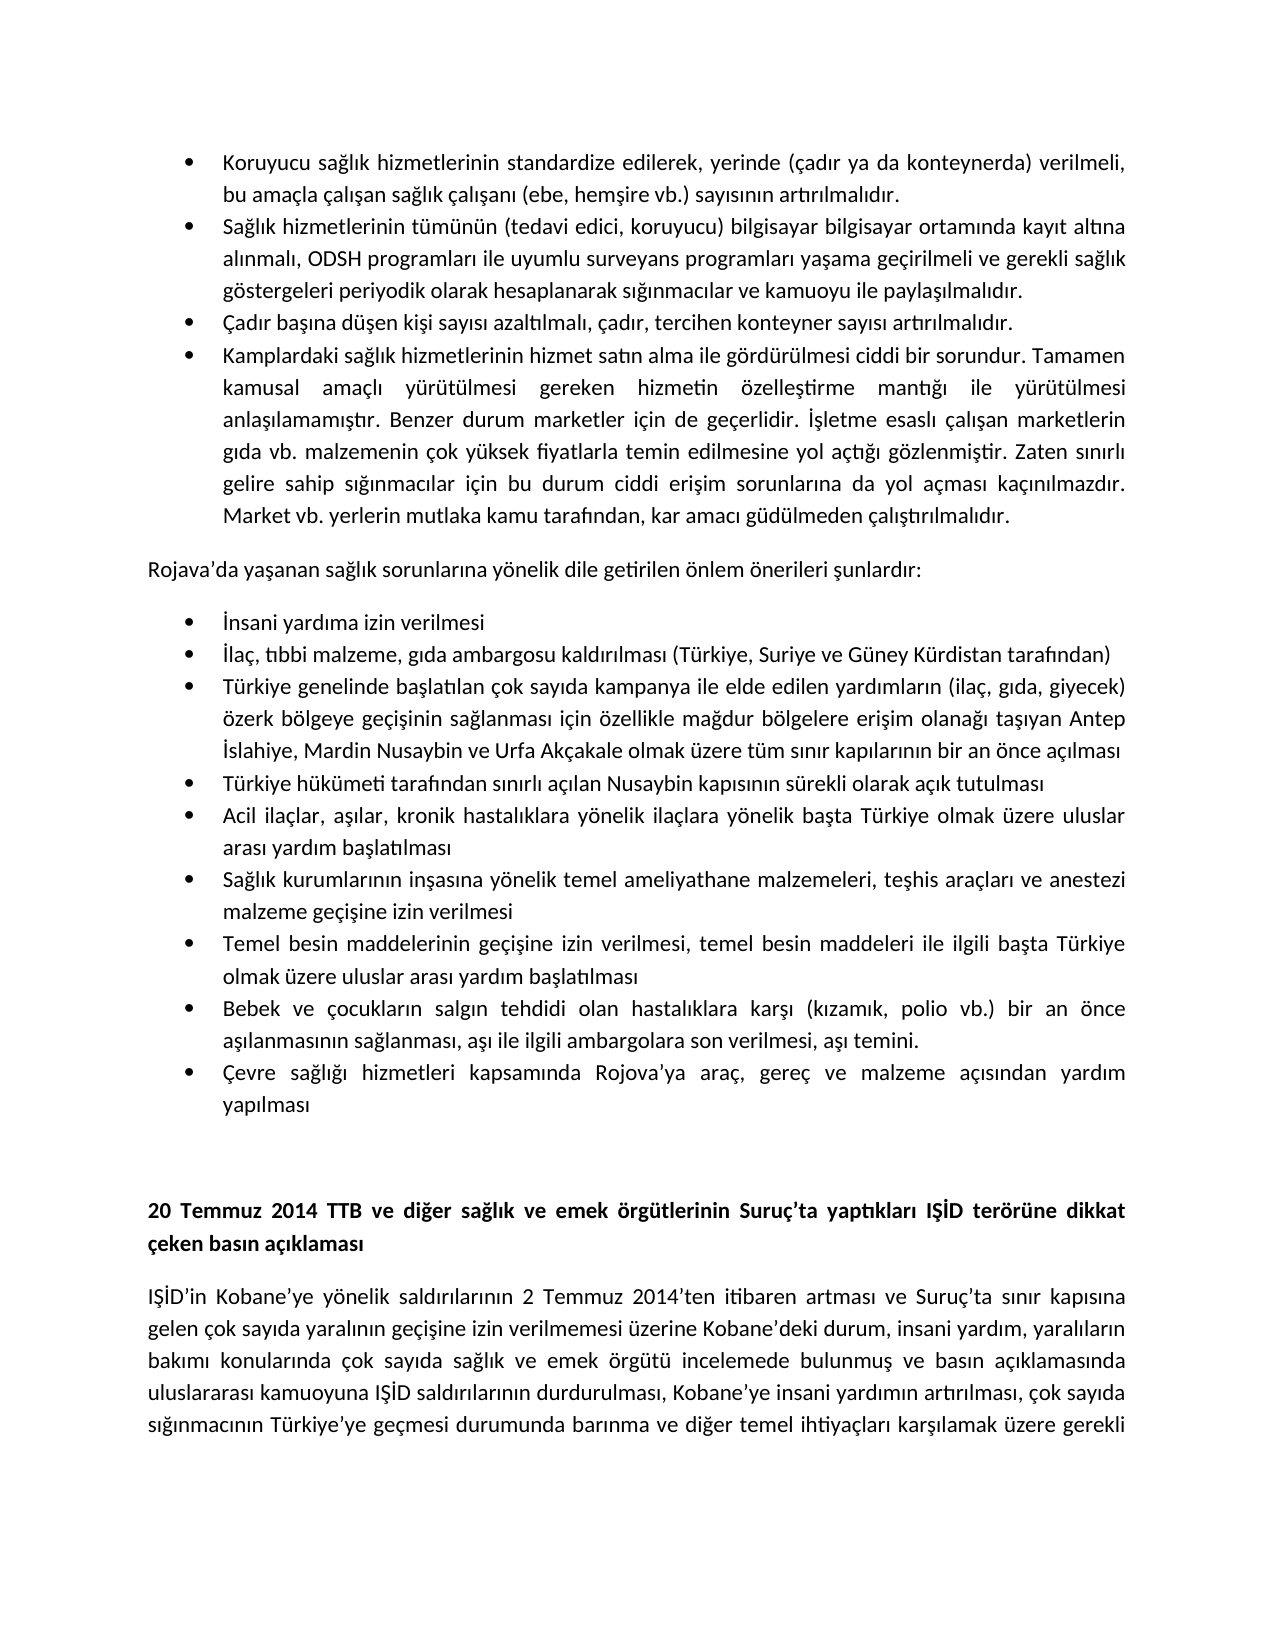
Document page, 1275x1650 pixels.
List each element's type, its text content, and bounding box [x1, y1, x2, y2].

list Çevre sağlığı hizmetleri kapsamında Rojova’ya araç, gereç ve malzeme açısından yardım yapılması [185, 1058, 1127, 1118]
list Acil ilaçlar, aşılar, kronik hastalıklara yönelik ilaçlara yönelik başta Türkiye olmak üzere uluslar arası yardım başlatılması [185, 801, 1127, 861]
list Kamplardaki sağlık hizmetlerinin hizmet satın alma ile gördürülmesi ciddi bir sorundur. Tamamen kamusal amaçlı yürütülmesi gereken hizmetin özelleştirme mantığı ile yürütülmesi anlaşılamamıştır. Benzer durum marketler için de geçerlidir. İşletme esaslı çalışan marketlerin gıda vb. malzemenin çok yüksek fiyatlarla temin edilmesine yol açtığı gözlenmiştir. Zaten sınırlı gelire sahip sığınmacılar için bu durum ciddi erişim sorunlarına da yol açması kaçınılmazdır. Market vb. yerlerin mutlaka kamu tarafından, kar amacı güdülmeden çalıştırılmalıdır. [185, 341, 1127, 530]
list Koruyucu sağlık hizmetlerinin standardize edilerek, yerinde (çadır ya da konteynerda) verilmeli, bu amaçla çalışan sağlık çalışanı (ebe, hemşire vb.) sayısının artırılmalıdır. [185, 148, 1127, 208]
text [148, 1282, 1127, 1438]
list Sağlık kurumlarının inşasına yönelik temel ameliyathane malzemeleri, teşhis araçları ve anestezi malzeme geçişine izin verilmesi [185, 865, 1127, 925]
list Çadır başına düşen kişi sayısı azaltılmalı, çadır, tercihen konteyner sayısı artırılmalıdır. [185, 308, 1127, 337]
text 20 Temmuz 2014 TTB ve diğer sağlık ve emek örgütlerinin Suruç’ta yaptıkları IŞİD terörüne dikkat çeken basın açıklaması [148, 1197, 1127, 1257]
text Rojava’da yaşanan sağlık sorunlarına yönelik dile getirilen önlem önerileri şunlardır: [148, 555, 1127, 583]
list Sağlık hizmetlerinin tümünün (tedavi edici, koruyucu) bilgisayar bilgisayar ortamında kayıt altına alınmalı, ODSH programları ile uyumlu surveyans programları yaşama geçirilmeli ve gerekli sağlık göstergeleri periyodik olarak hesaplanarak sığınmacılar ve kamuoyu ile paylaşılmalıdır. [185, 212, 1127, 304]
list Bebek ve çocukların salgın tehdidi olan hastalıklara karşı (kızamık, polio vb.) bir an önce aşılanmasının sağlanması, aşı ile ilgili ambargolara son verilmesi, aşı temini. [185, 994, 1127, 1054]
list İnsani yardıma izin verilmesi [185, 608, 1127, 636]
list Türkiye genelinde başlatılan çok sayıda kampanya ile elde edilen yardımların (ilaç, gıda, giyecek) özerk bölgeye geçişinin sağlanması için özellikle mağdur bölgelere erişim olanağı taşıyan Antep İslahiye, Mardin Nusaybin ve Urfa Akçakale olmak üzere tüm sınır kapılarının bir an önce açılması [185, 672, 1127, 764]
list Temel besin maddelerinin geçişine izin verilmesi, temel besin maddeleri ile ilgili başta Türkiye olmak üzere uluslar arası yardım başlatılması [185, 929, 1127, 990]
list İlaç, tıbbi malzeme, gıda ambargosu kaldırılması (Türkiye, Suriye ve Güney Kürdistan tarafından) [185, 640, 1127, 668]
list Türkiye hükümeti tarafından sınırlı açılan Nusaybin kapısının sürekli olarak açık tutulması [185, 769, 1127, 797]
